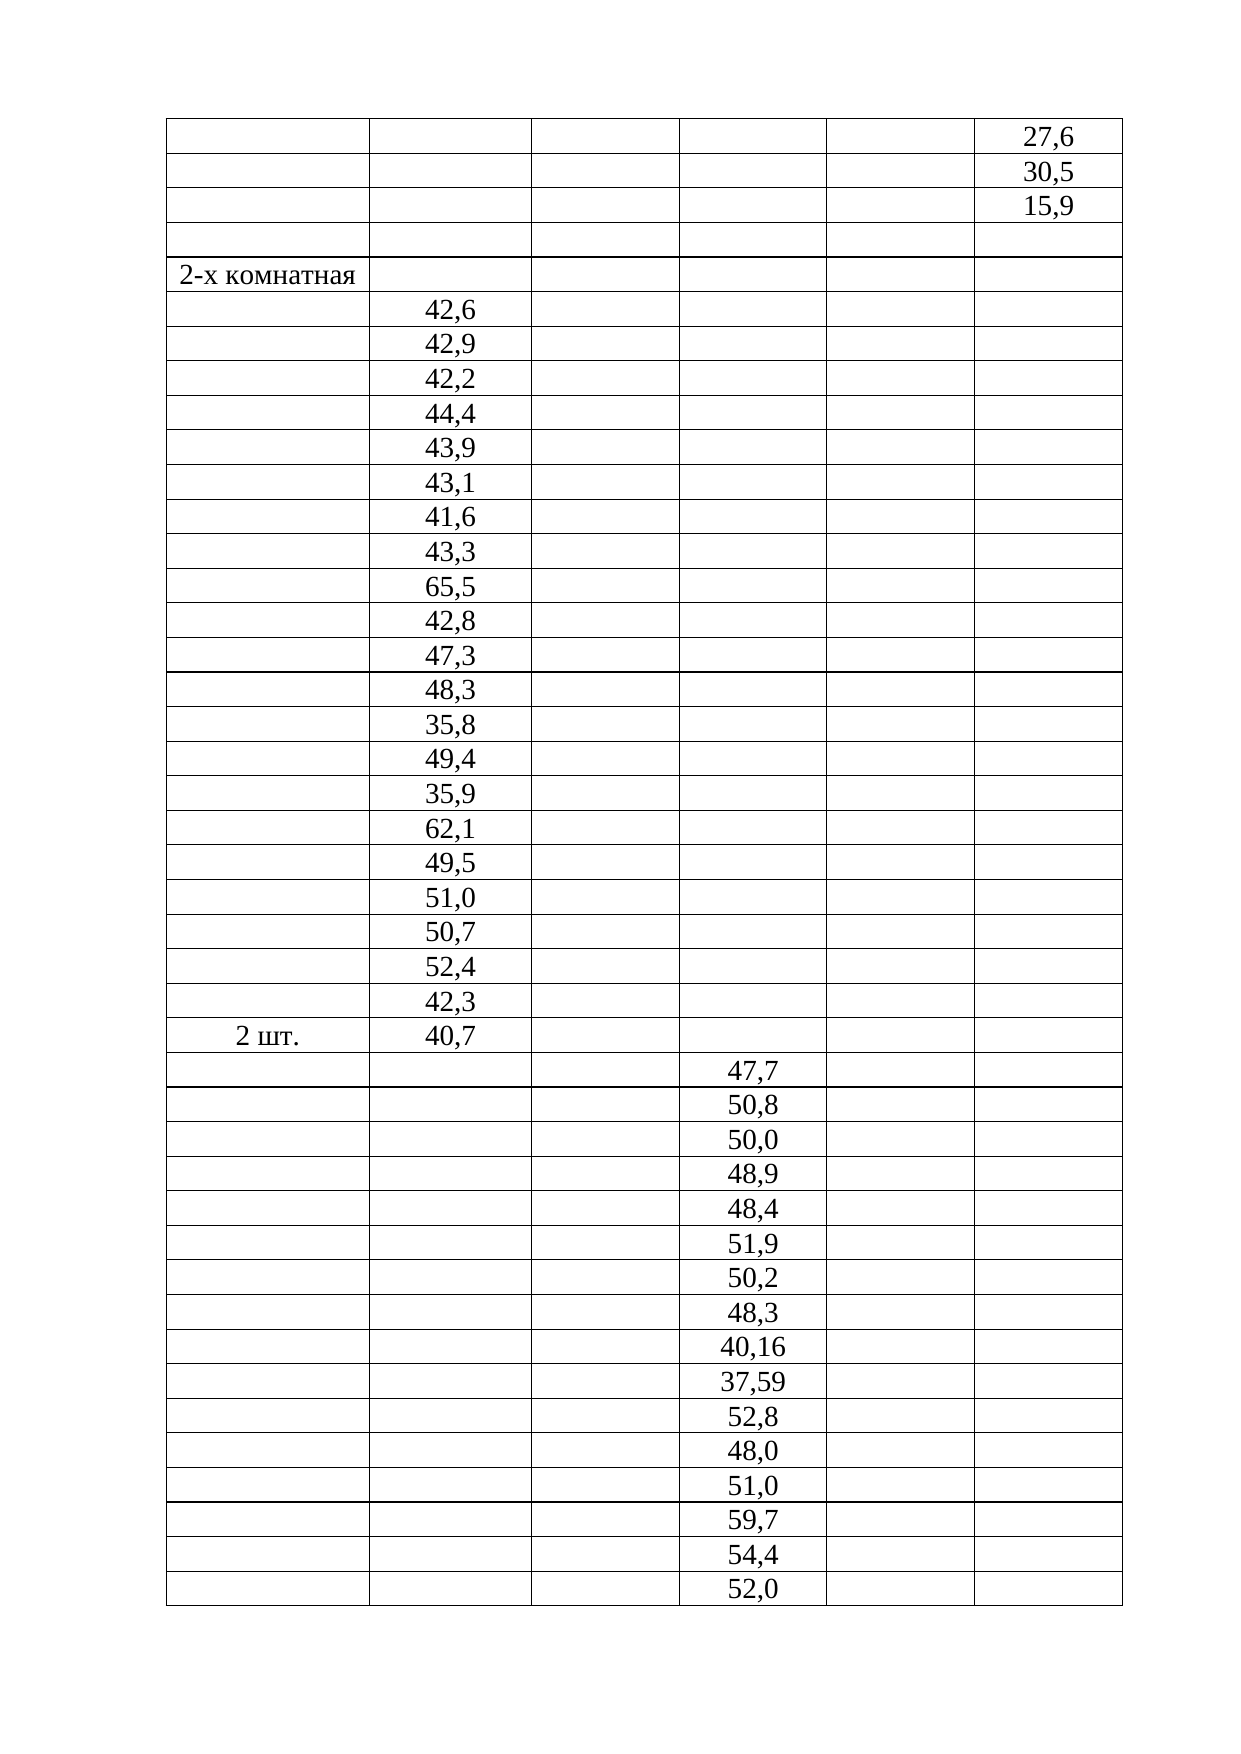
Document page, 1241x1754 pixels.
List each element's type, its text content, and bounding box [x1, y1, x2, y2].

table_cell [827, 742, 974, 775]
table_cell [827, 776, 974, 810]
table_cell 52,8 [680, 1399, 826, 1432]
table_cell [532, 915, 679, 948]
table_cell 48,9 [680, 1157, 826, 1190]
table_cell 51,0 [370, 880, 531, 913]
table_cell 50,7 [370, 915, 531, 948]
table_cell 50,0 [680, 1122, 826, 1156]
table_cell [975, 361, 1122, 395]
table_cell [370, 1122, 531, 1156]
table_cell [827, 188, 974, 222]
table_cell [532, 465, 679, 498]
table_cell [680, 880, 826, 913]
table_cell [827, 1018, 974, 1052]
table_cell [167, 534, 369, 568]
table_cell [827, 430, 974, 464]
table_cell [975, 569, 1122, 602]
table_cell [680, 984, 826, 1017]
table_cell [827, 258, 974, 291]
table_cell [167, 1433, 369, 1467]
table_cell [370, 1433, 531, 1467]
table_cell 48,0 [680, 1433, 826, 1467]
table_cell [680, 603, 826, 637]
table_cell [532, 811, 679, 844]
table_cell [532, 396, 679, 429]
table_cell [167, 1468, 369, 1501]
table_cell 54,4 [680, 1537, 826, 1571]
table_cell [680, 1018, 826, 1052]
table_cell [532, 1399, 679, 1432]
table_cell [975, 500, 1122, 533]
table_cell [532, 292, 679, 326]
table_cell [532, 119, 679, 153]
table_cell [827, 569, 974, 602]
table_cell [167, 1260, 369, 1294]
table_cell [167, 1330, 369, 1363]
table_cell 51,9 [680, 1226, 826, 1259]
table_cell [167, 880, 369, 913]
table_cell [975, 1122, 1122, 1156]
table_cell [680, 188, 826, 222]
table_cell 42,8 [370, 603, 531, 637]
table_cell [167, 673, 369, 706]
table_cell [370, 1157, 531, 1190]
table_cell [532, 673, 679, 706]
table_cell [167, 430, 369, 464]
table_cell [532, 1330, 679, 1363]
table_cell [167, 500, 369, 533]
table_cell [167, 845, 369, 879]
table_cell [532, 984, 679, 1017]
table_cell [827, 603, 974, 637]
table_cell 40,7 [370, 1018, 531, 1052]
table_cell [370, 258, 531, 291]
table_cell [975, 1157, 1122, 1190]
table_cell [827, 327, 974, 360]
table_cell [975, 984, 1122, 1017]
table_cell [167, 119, 369, 153]
table_cell [532, 880, 679, 913]
table_cell 65,5 [370, 569, 531, 602]
table_cell 49,4 [370, 742, 531, 775]
table_cell 42,9 [370, 327, 531, 360]
table_cell 37,59 [680, 1364, 826, 1398]
table_cell [975, 1018, 1122, 1052]
table_cell 2-х комнатная [167, 258, 369, 291]
table_cell [370, 1537, 531, 1571]
table_cell [532, 1537, 679, 1571]
table_cell [827, 1399, 974, 1432]
table_cell [680, 707, 826, 741]
table_cell [975, 258, 1122, 291]
table_cell 35,8 [370, 707, 531, 741]
table_cell [680, 465, 826, 498]
table_cell [532, 569, 679, 602]
table_cell [975, 880, 1122, 913]
table_cell [975, 223, 1122, 256]
table_cell [370, 188, 531, 222]
table_cell [532, 188, 679, 222]
table_cell [532, 603, 679, 637]
table_cell [167, 984, 369, 1017]
table_cell [370, 119, 531, 153]
table_cell 43,1 [370, 465, 531, 498]
table_cell [827, 1088, 974, 1121]
table_cell [167, 223, 369, 256]
table_cell [827, 361, 974, 395]
table_cell 48,4 [680, 1191, 826, 1225]
table_cell [167, 361, 369, 395]
table_cell [975, 1088, 1122, 1121]
table_cell [532, 1468, 679, 1501]
table_cell [827, 396, 974, 429]
table_cell [680, 915, 826, 948]
table_cell [167, 915, 369, 948]
table_cell [975, 1330, 1122, 1363]
table_cell 52,0 [680, 1572, 826, 1605]
table_cell 48,3 [370, 673, 531, 706]
table_cell 15,9 [975, 188, 1122, 222]
table_cell [370, 1053, 531, 1086]
table_cell [680, 327, 826, 360]
table_cell 44,4 [370, 396, 531, 429]
table_cell [167, 1364, 369, 1398]
table_cell [827, 1330, 974, 1363]
table_cell [370, 1330, 531, 1363]
table_cell 59,7 [680, 1503, 826, 1536]
table_cell 2 шт. [167, 1018, 369, 1052]
table_cell [532, 776, 679, 810]
table_cell [167, 1572, 369, 1605]
table_cell [167, 465, 369, 498]
table_cell [975, 396, 1122, 429]
table_cell [532, 845, 679, 879]
table_cell [370, 1503, 531, 1536]
table_cell [167, 707, 369, 741]
table_cell 51,0 [680, 1468, 826, 1501]
table_cell [680, 949, 826, 983]
table_cell [975, 1468, 1122, 1501]
table_cell [370, 1572, 531, 1605]
table_cell [827, 1364, 974, 1398]
table_cell [167, 1537, 369, 1571]
table_cell [167, 776, 369, 810]
table_cell 50,8 [680, 1088, 826, 1121]
table_cell [827, 1295, 974, 1328]
table_cell [680, 361, 826, 395]
table_cell 48,3 [680, 1295, 826, 1328]
table_cell [827, 1468, 974, 1501]
table_cell [975, 1260, 1122, 1294]
table_cell [532, 638, 679, 671]
table_cell [532, 154, 679, 187]
table_cell [680, 534, 826, 568]
table_cell [167, 1399, 369, 1432]
table_cell [975, 1053, 1122, 1086]
table_cell [827, 880, 974, 913]
table_cell [975, 1364, 1122, 1398]
table_cell [680, 258, 826, 291]
table_cell [167, 638, 369, 671]
table_cell [827, 984, 974, 1017]
table_cell [975, 1399, 1122, 1432]
table_cell [827, 1122, 974, 1156]
table_cell 42,3 [370, 984, 531, 1017]
table_cell 27,6 [975, 119, 1122, 153]
table_cell [680, 638, 826, 671]
table_cell [532, 1157, 679, 1190]
table_cell [370, 1260, 531, 1294]
table_cell [532, 949, 679, 983]
table_cell [827, 707, 974, 741]
table_cell [532, 500, 679, 533]
table_cell [532, 742, 679, 775]
table_cell [680, 430, 826, 464]
table_cell [827, 223, 974, 256]
table_cell [680, 673, 826, 706]
table_cell [827, 811, 974, 844]
table_cell [532, 707, 679, 741]
table_cell [680, 154, 826, 187]
table_cell [167, 742, 369, 775]
table_cell [975, 1295, 1122, 1328]
table_cell [827, 1503, 974, 1536]
table_cell [167, 1122, 369, 1156]
table_cell [827, 1191, 974, 1225]
table_cell 47,7 [680, 1053, 826, 1086]
table_cell [975, 430, 1122, 464]
table_cell [827, 638, 974, 671]
table_cell [532, 1018, 679, 1052]
table_cell [680, 396, 826, 429]
table_cell 62,1 [370, 811, 531, 844]
table_cell [532, 327, 679, 360]
table_cell [827, 1433, 974, 1467]
table_cell [167, 1503, 369, 1536]
table_cell [975, 465, 1122, 498]
table_cell [532, 430, 679, 464]
table_cell [532, 1260, 679, 1294]
table_cell [827, 949, 974, 983]
table_cell [167, 396, 369, 429]
table_cell [532, 1503, 679, 1536]
table_cell [975, 742, 1122, 775]
table_cell [167, 292, 369, 326]
table_cell [827, 154, 974, 187]
table_cell 41,6 [370, 500, 531, 533]
table_cell [532, 1572, 679, 1605]
table_cell [167, 154, 369, 187]
table_cell [532, 1226, 679, 1259]
table_cell [370, 1468, 531, 1501]
table_cell [680, 500, 826, 533]
table_cell [167, 1226, 369, 1259]
table_cell [975, 1537, 1122, 1571]
table_cell [370, 154, 531, 187]
table_cell [975, 673, 1122, 706]
table_cell 43,9 [370, 430, 531, 464]
table_cell [975, 1572, 1122, 1605]
table_cell [680, 742, 826, 775]
table_cell [532, 534, 679, 568]
table_cell [827, 673, 974, 706]
table_cell [827, 465, 974, 498]
table_cell [680, 776, 826, 810]
table_cell 50,2 [680, 1260, 826, 1294]
table_cell [532, 1295, 679, 1328]
table_cell [167, 188, 369, 222]
table_cell [532, 223, 679, 256]
table_cell 47,3 [370, 638, 531, 671]
table_cell [975, 949, 1122, 983]
table_cell [975, 1226, 1122, 1259]
table_cell [532, 1364, 679, 1398]
table_cell [167, 1295, 369, 1328]
table_cell 49,5 [370, 845, 531, 879]
table_cell [827, 1260, 974, 1294]
table_cell [975, 534, 1122, 568]
table_cell [827, 1572, 974, 1605]
table_cell [167, 569, 369, 602]
table_cell [532, 1088, 679, 1121]
table_cell [370, 1364, 531, 1398]
table_cell [370, 223, 531, 256]
table_cell 43,3 [370, 534, 531, 568]
table_cell [827, 119, 974, 153]
table_cell [532, 1433, 679, 1467]
table_cell [167, 603, 369, 637]
table_cell [370, 1295, 531, 1328]
table_cell 42,6 [370, 292, 531, 326]
table_cell [827, 1537, 974, 1571]
table_cell 40,16 [680, 1330, 826, 1363]
table_cell [827, 534, 974, 568]
table_cell [680, 569, 826, 602]
table_cell 52,4 [370, 949, 531, 983]
table_cell [370, 1088, 531, 1121]
table_cell [167, 327, 369, 360]
table_cell [167, 949, 369, 983]
table_cell [370, 1399, 531, 1432]
table_cell [975, 638, 1122, 671]
table_cell 35,9 [370, 776, 531, 810]
table_cell [975, 292, 1122, 326]
table_cell [167, 1088, 369, 1121]
table_cell [827, 845, 974, 879]
table_cell [167, 1053, 369, 1086]
table_cell [827, 915, 974, 948]
table_cell [167, 1191, 369, 1225]
table_cell [975, 776, 1122, 810]
table_cell [680, 119, 826, 153]
table_cell [827, 1226, 974, 1259]
table_cell [167, 811, 369, 844]
table_cell [975, 707, 1122, 741]
table_cell [975, 1503, 1122, 1536]
table_cell [827, 500, 974, 533]
table_cell [680, 845, 826, 879]
table_cell [975, 603, 1122, 637]
table_cell [680, 811, 826, 844]
table_cell [827, 1053, 974, 1086]
table_cell [975, 915, 1122, 948]
table_cell [975, 1433, 1122, 1467]
table_cell [532, 1191, 679, 1225]
table_cell [827, 1157, 974, 1190]
table_cell [532, 1122, 679, 1156]
table_cell [827, 292, 974, 326]
table_cell [370, 1226, 531, 1259]
table_cell [370, 1191, 531, 1225]
table_cell [975, 845, 1122, 879]
table_cell [680, 223, 826, 256]
table_cell [975, 811, 1122, 844]
table_cell [532, 361, 679, 395]
table_cell [532, 1053, 679, 1086]
table_cell 30,5 [975, 154, 1122, 187]
table_cell [975, 1191, 1122, 1225]
table_cell [167, 1157, 369, 1190]
table_cell [975, 327, 1122, 360]
table_cell 42,2 [370, 361, 531, 395]
table_cell [532, 258, 679, 291]
table_cell [680, 292, 826, 326]
